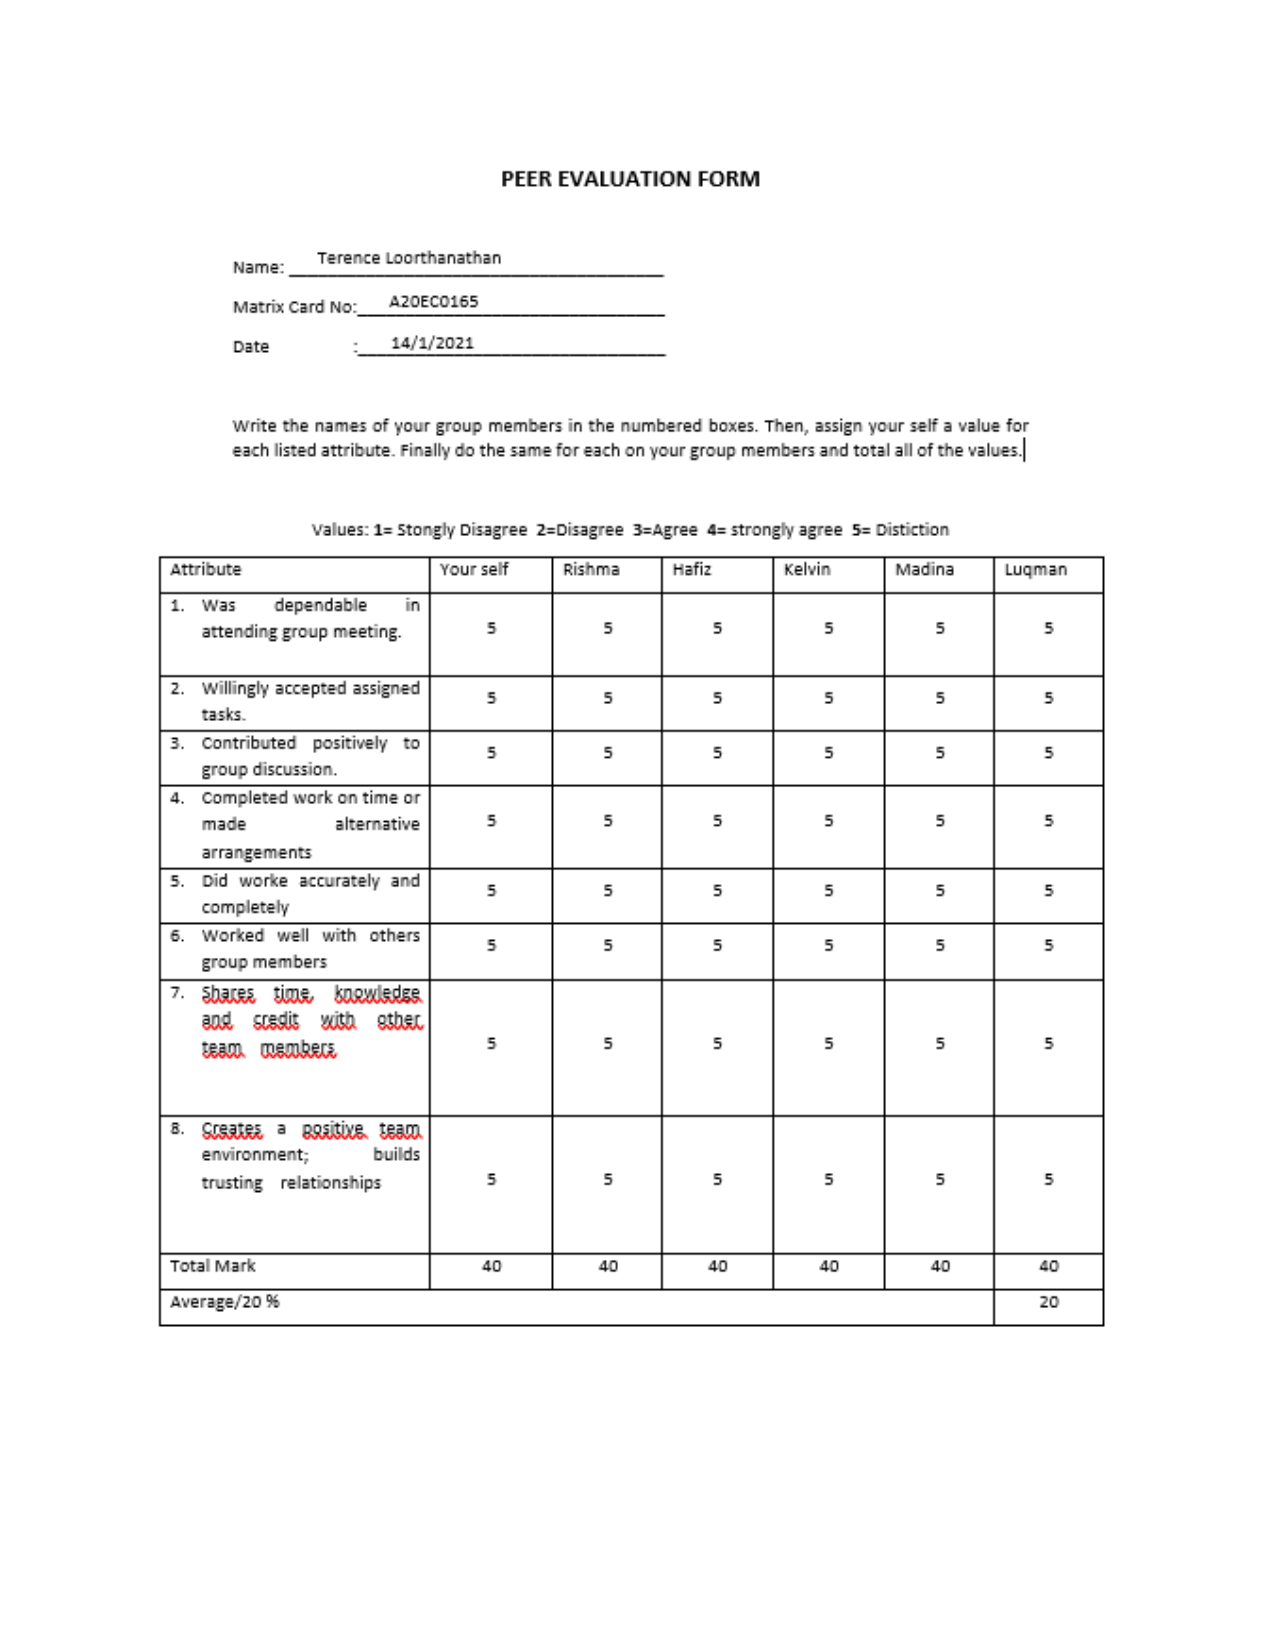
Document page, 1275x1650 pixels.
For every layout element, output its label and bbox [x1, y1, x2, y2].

picture [150, 150, 1120, 1342]
